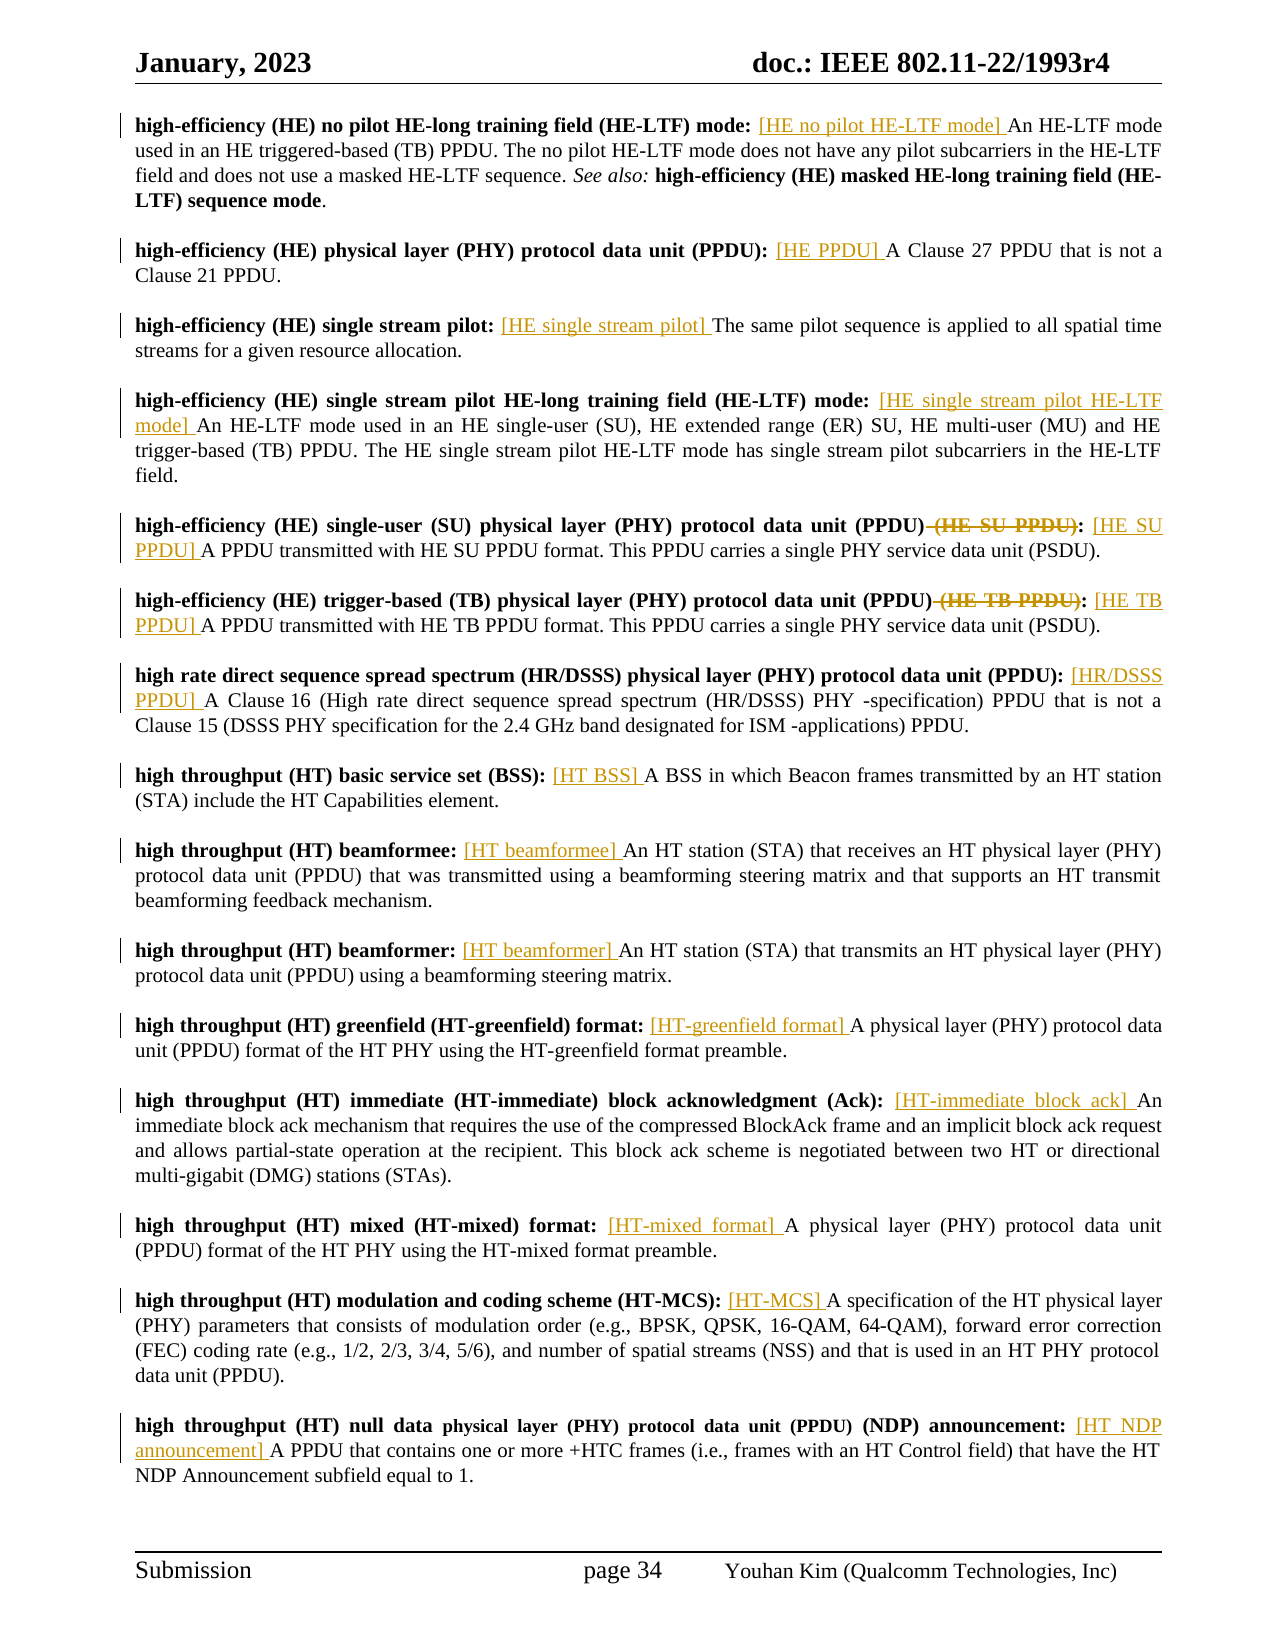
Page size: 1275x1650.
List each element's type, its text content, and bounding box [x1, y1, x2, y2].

text high throughput (HT) greenfield (HT-greenfield) format: A physical layer (PHY) protocol data unit (PPDU) format of the HT PHY using the HT-greenfield format preamble. [135, 1012, 1162, 1062]
text high throughput (HT) basic service set (BSS): A BSS in which Beacon frames transmitted by an HT station (STA) include the HT Capabilities element. [135, 762, 1162, 812]
text high throughput (HT) beamformee: An HT station (STA) that receives an HT physical layer (PHY) protocol data unit (PPDU) that was transmitted using a beamforming steering matrix and that supports an HT transmit beamforming feedback mechanism. [135, 837, 1162, 912]
text high-efficiency (HE) no pilot HE-long training field (HE-LTF) mode: An HE-LTF mode used in an HE triggered-based (TB) PPDU. The no pilot HE-LTF mode does not have any pilot subcarriers in the HE-LTF field and does not use a masked HE-LTF sequence. See also: high-efficiency (HE) masked HE-long training field (HE-LTF) sequence mode. [135, 112, 1162, 212]
text high-efficiency (HE) single stream pilot HE-long training field (HE-LTF) mode: An HE-LTF mode used in an HE single-user (SU), HE extended range (ER) SU, HE multi-user (MU) and HE trigger-based (TB) PPDU. The HE single stream pilot HE-LTF mode has single stream pilot subcarriers in the HE-LTF field. [135, 387, 1162, 487]
text high throughput (HT) modulation and coding scheme (HT-MCS): A specification of the HT physical layer (PHY) parameters that consists of modulation order (e.g., BPSK, QPSK, 16-QAM, 64-QAM), forward error correction (FEC) coding rate (e.g., 1/2, 2/3, 3/4, 5/6), and number of spatial streams (NSS) and that is used in an HT PHY protocol data unit (PPDU). [135, 1287, 1162, 1387]
text high throughput (HT) null data physical layer (PHY) protocol data unit (PPDU) (NDP) announcement: A PPDU that contains one or more +HTC frames (i.e., frames with an HT Control field) that have the HT NDP Announcement subfield equal to 1. [135, 1412, 1162, 1487]
text high-efficiency (HE) trigger-based (TB) physical layer (PHY) protocol data unit (PPDU): A PPDU transmitted with HE TB PPDU format. This PPDU carries a single PHY service data unit (PSDU). [135, 587, 1162, 637]
text high throughput (HT) immediate (HT-immediate) block acknowledgment (Ack): An immediate block ack mechanism that requires the use of the compressed BlockAck frame and an implicit block ack request and allows partial-state operation at the recipient. This block ack scheme is negotiated between two HT or directional multi-gigabit (DMG) stations (STAs). [135, 1087, 1162, 1187]
text high rate direct sequence spread spectrum (HR/DSSS) physical layer (PHY) protocol data unit (PPDU): A Clause 16 (High rate direct sequence spread spectrum (HR/DSSS) PHY -specification) PPDU that is not a Clause 15 (DSSS PHY specification for the 2.4 GHz band designated for ISM -applications) PPDU. [135, 662, 1162, 737]
text high throughput (HT) mixed (HT-mixed) format: A physical layer (PHY) protocol data unit (PPDU) format of the HT PHY using the HT-mixed format preamble. [135, 1212, 1162, 1262]
text high-efficiency (HE) single stream pilot: The same pilot sequence is applied to all spatial time streams for a given resource allocation. [135, 312, 1162, 362]
text high throughput (HT) beamformer: An HT station (STA) that transmits an HT physical layer (PHY) protocol data unit (PPDU) using a beamforming steering matrix. [135, 937, 1162, 987]
text high-efficiency (HE) physical layer (PHY) protocol data unit (PPDU): A Clause 27 PPDU that is not a Clause 21 PPDU. [135, 237, 1162, 287]
text high-efficiency (HE) single-user (SU) physical layer (PHY) protocol data unit (PPDU): A PPDU transmitted with HE SU PPDU format. This PPDU carries a single PHY service data unit (PSDU). [135, 512, 1162, 562]
